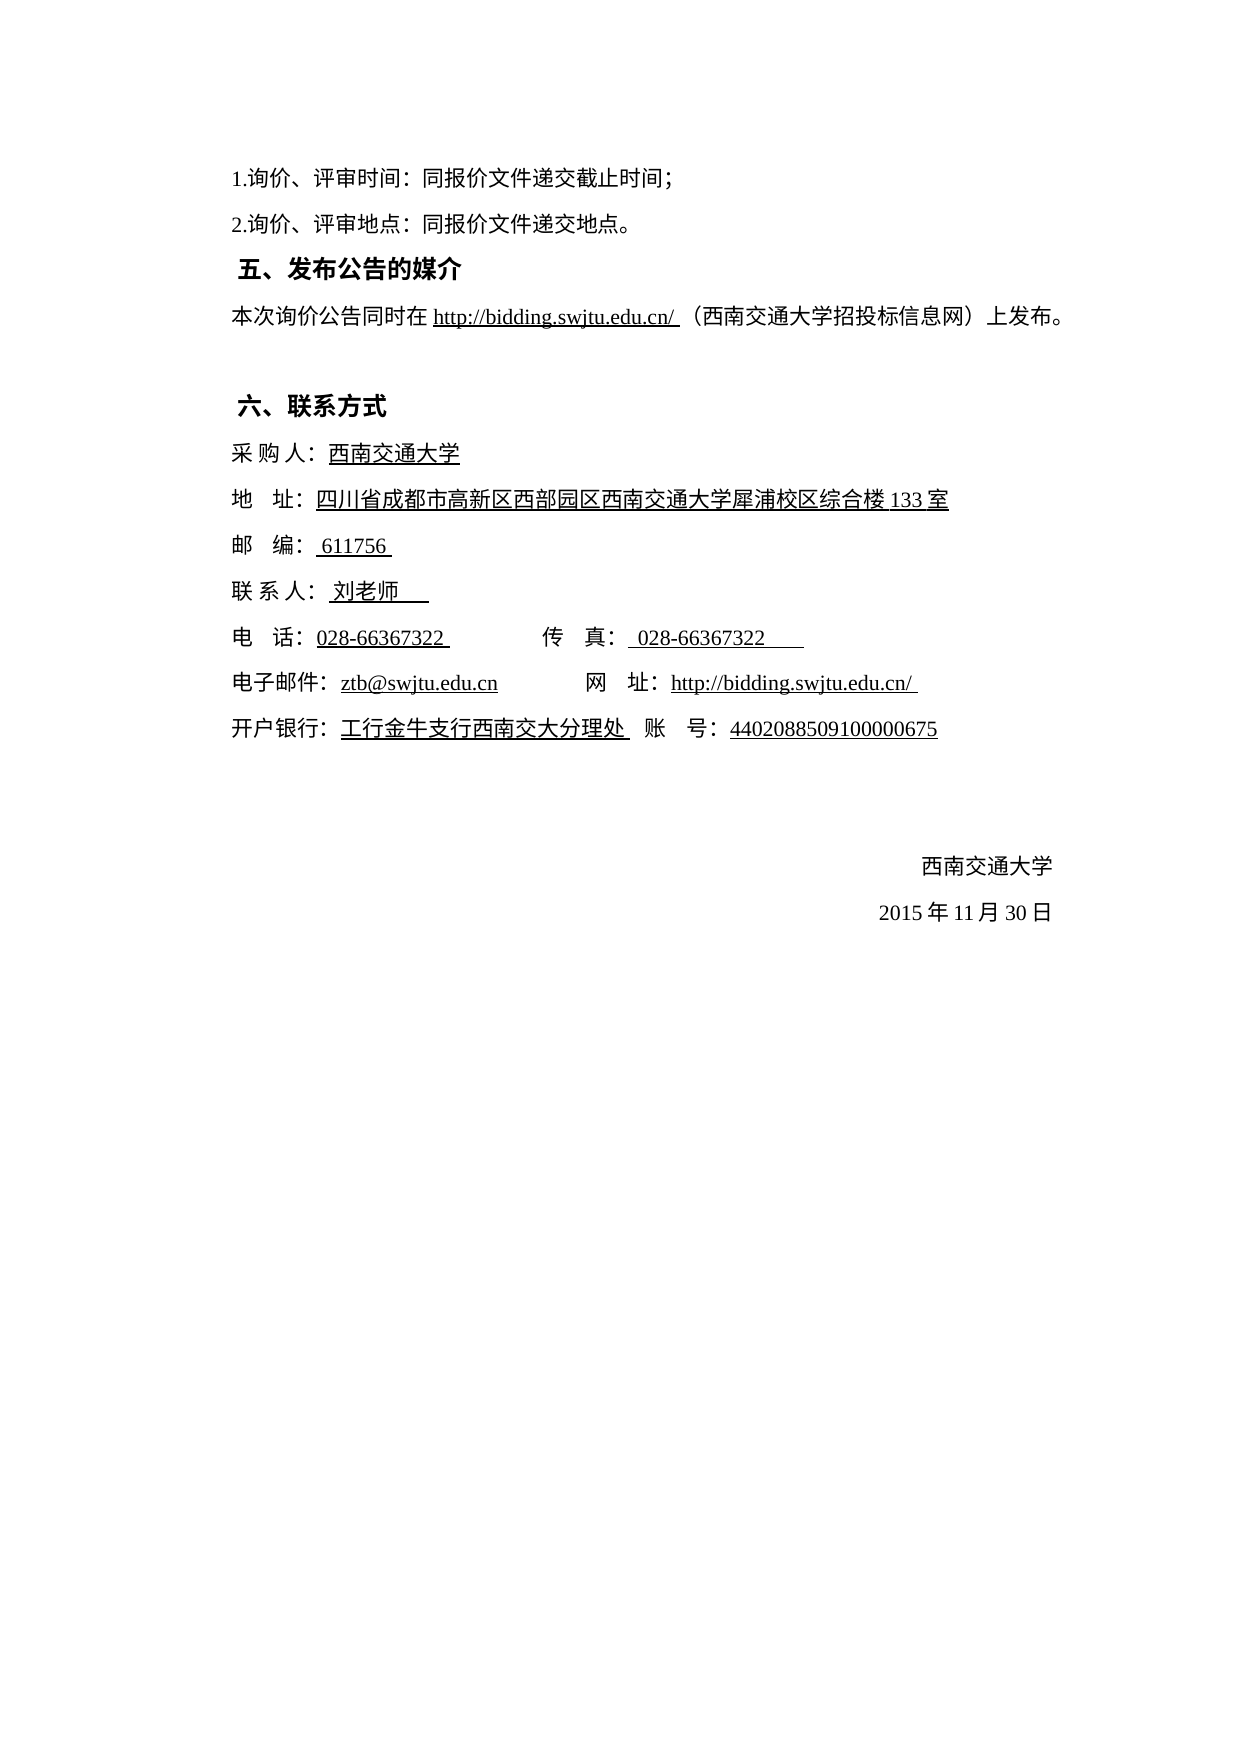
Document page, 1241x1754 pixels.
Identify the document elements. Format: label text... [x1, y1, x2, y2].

text 1.询价、评审时间：同报价文件递交截止时间； [187, 150, 1053, 196]
text 采 购 人：西南交通大学 [187, 425, 1053, 471]
text 联 系 人： 刘老师 [187, 562, 1053, 608]
text 本次询价公告同时在http://bidding.swjtu.edu.cn/ （西南交通大学招投标信息网）上发布。 [187, 287, 1053, 379]
text 开户银行：工行金牛支行西南交大分理处 账 号：4402088509100000675 [187, 700, 1053, 746]
text 电 话：028-66367322 传 真： 028-66367322 [187, 608, 1053, 654]
text 五、发布公告的媒介 [187, 242, 1053, 287]
text 六、联系方式 [187, 379, 1053, 425]
text 电子邮件：ztb@swjtu.edu.cn 网 址：http://bidding.swjtu.edu.cn/ [187, 654, 1053, 700]
text 2015年11月30日 [187, 883, 1053, 929]
text 邮 编： 611756 [187, 517, 1053, 562]
text 地 址：四川省成都市高新区西部园区西南交通大学犀浦校区综合楼133室 [187, 471, 1053, 517]
text 2.询价、评审地点：同报价文件递交地点。 [187, 196, 1053, 242]
text 西南交通大学 [187, 837, 1053, 883]
